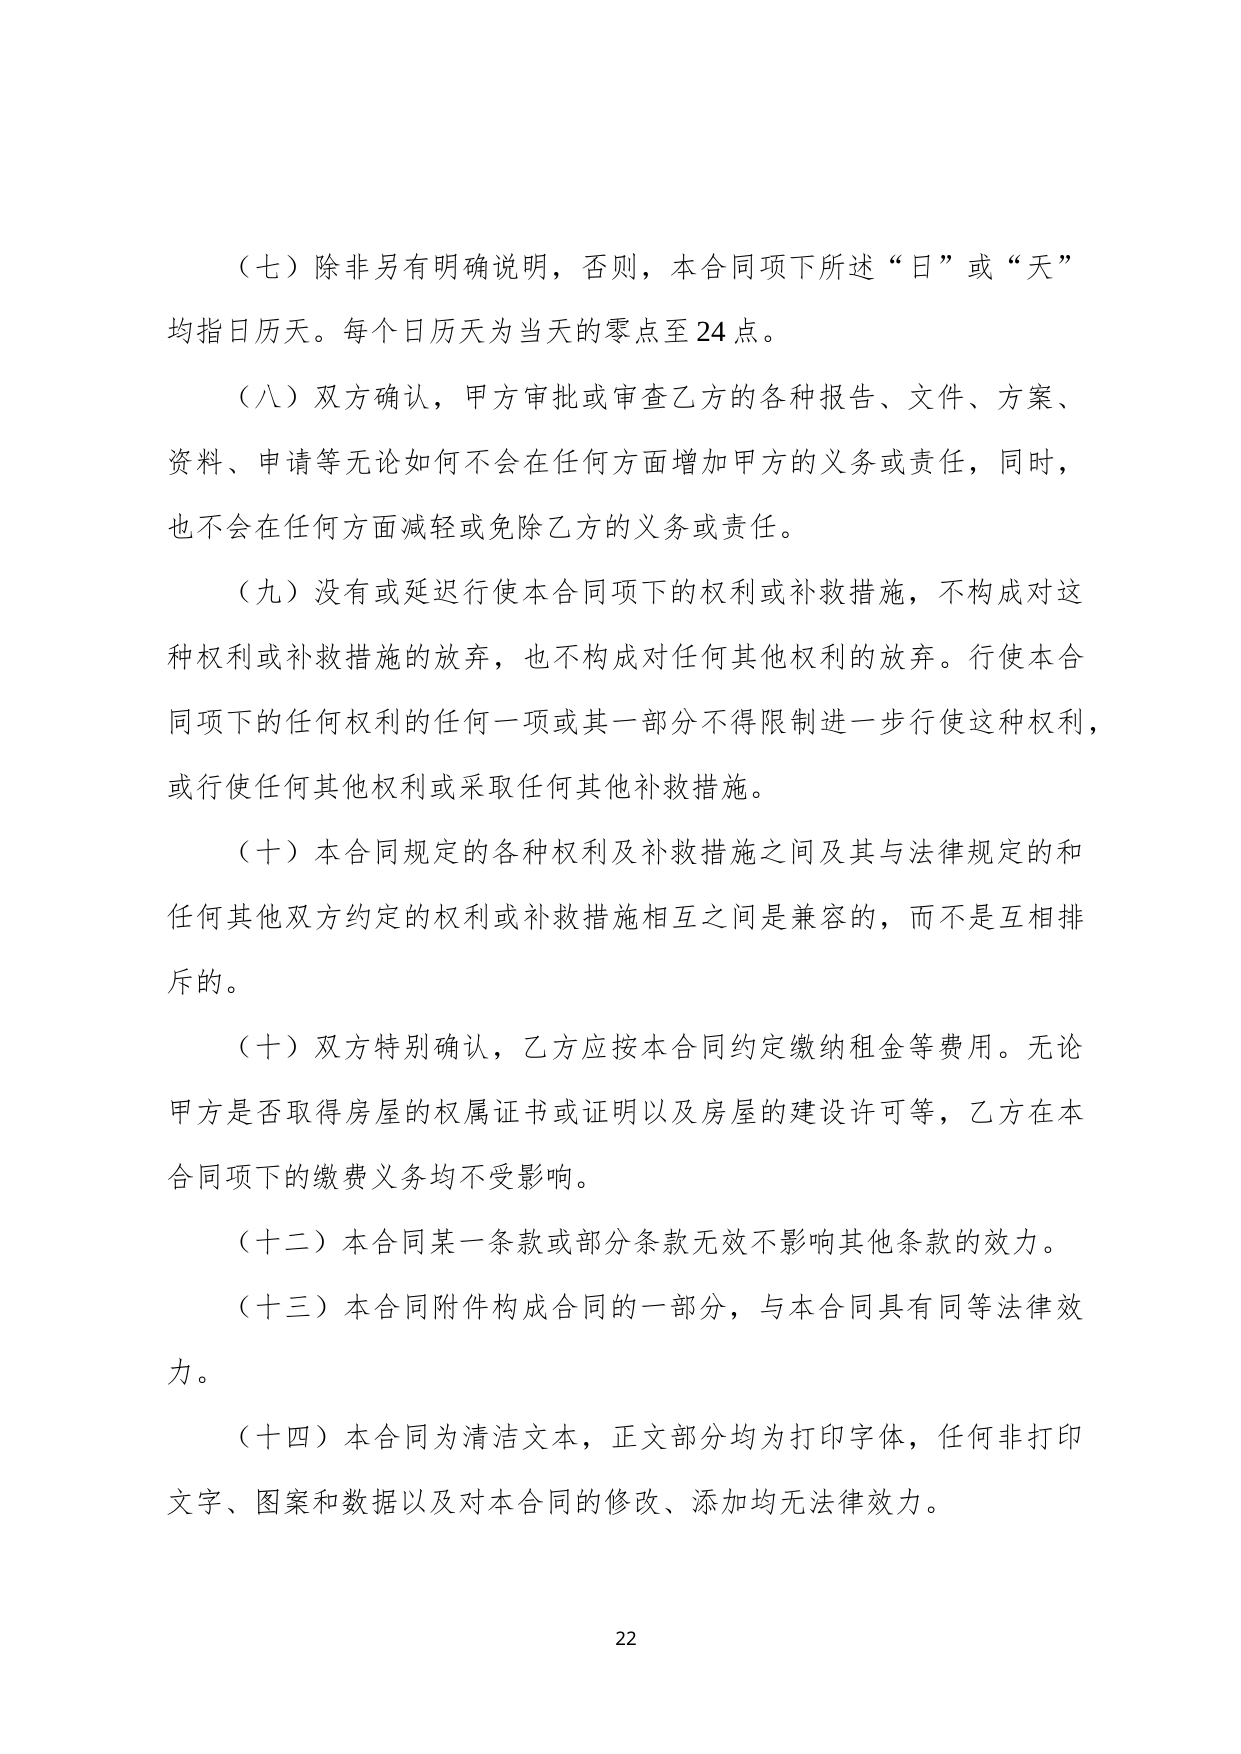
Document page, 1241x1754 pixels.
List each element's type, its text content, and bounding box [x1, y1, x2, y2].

text （十）双方特别确认，乙方应按本合同约定缴纳租金等费用。无论甲方是否取得房屋的权属证书或证明以及房屋的建设许可等，乙方在本合同项下的缴费义务均不受影响。 [165, 1013, 1087, 1208]
text （八）双方确认，甲方审批或审查乙方的各种报告、文件、方案、资料、申请等无论如何不会在任何方面增加甲方的义务或责任，同时，也不会在任何方面减轻或免除乙方的义务或责任。 [165, 363, 1087, 558]
text （九）没有或延迟行使本合同项下的权利或补救措施，不构成对这种权利或补救措施的放弃，也不构成对任何其他权利的放弃。行使本合同项下的任何权利的任何一项或其一部分不得限制进一步行使这种权利，或行使任何其他权利或采取任何其他补救措施。 [165, 558, 1087, 818]
text （七）除非另有明确说明，否则，本合同项下所述“日”或“天”均指日历天。每个日历天为当天的零点至24点。 [165, 233, 1087, 363]
text （十四）本合同为清洁文本，正文部分均为打印字体，任何非打印文字、图案和数据以及对本合同的修改、添加均无法律效力。 [165, 1403, 1087, 1533]
text （十二）本合同某一条款或部分条款无效不影响其他条款的效力。 [165, 1208, 1087, 1273]
text （十）本合同规定的各种权利及补救措施之间及其与法律规定的和任何其他双方约定的权利或补救措施相互之间是兼容的，而不是互相排斥的。 [165, 818, 1087, 1013]
text （十三）本合同附件构成合同的一部分，与本合同具有同等法律效力。 [165, 1273, 1087, 1403]
